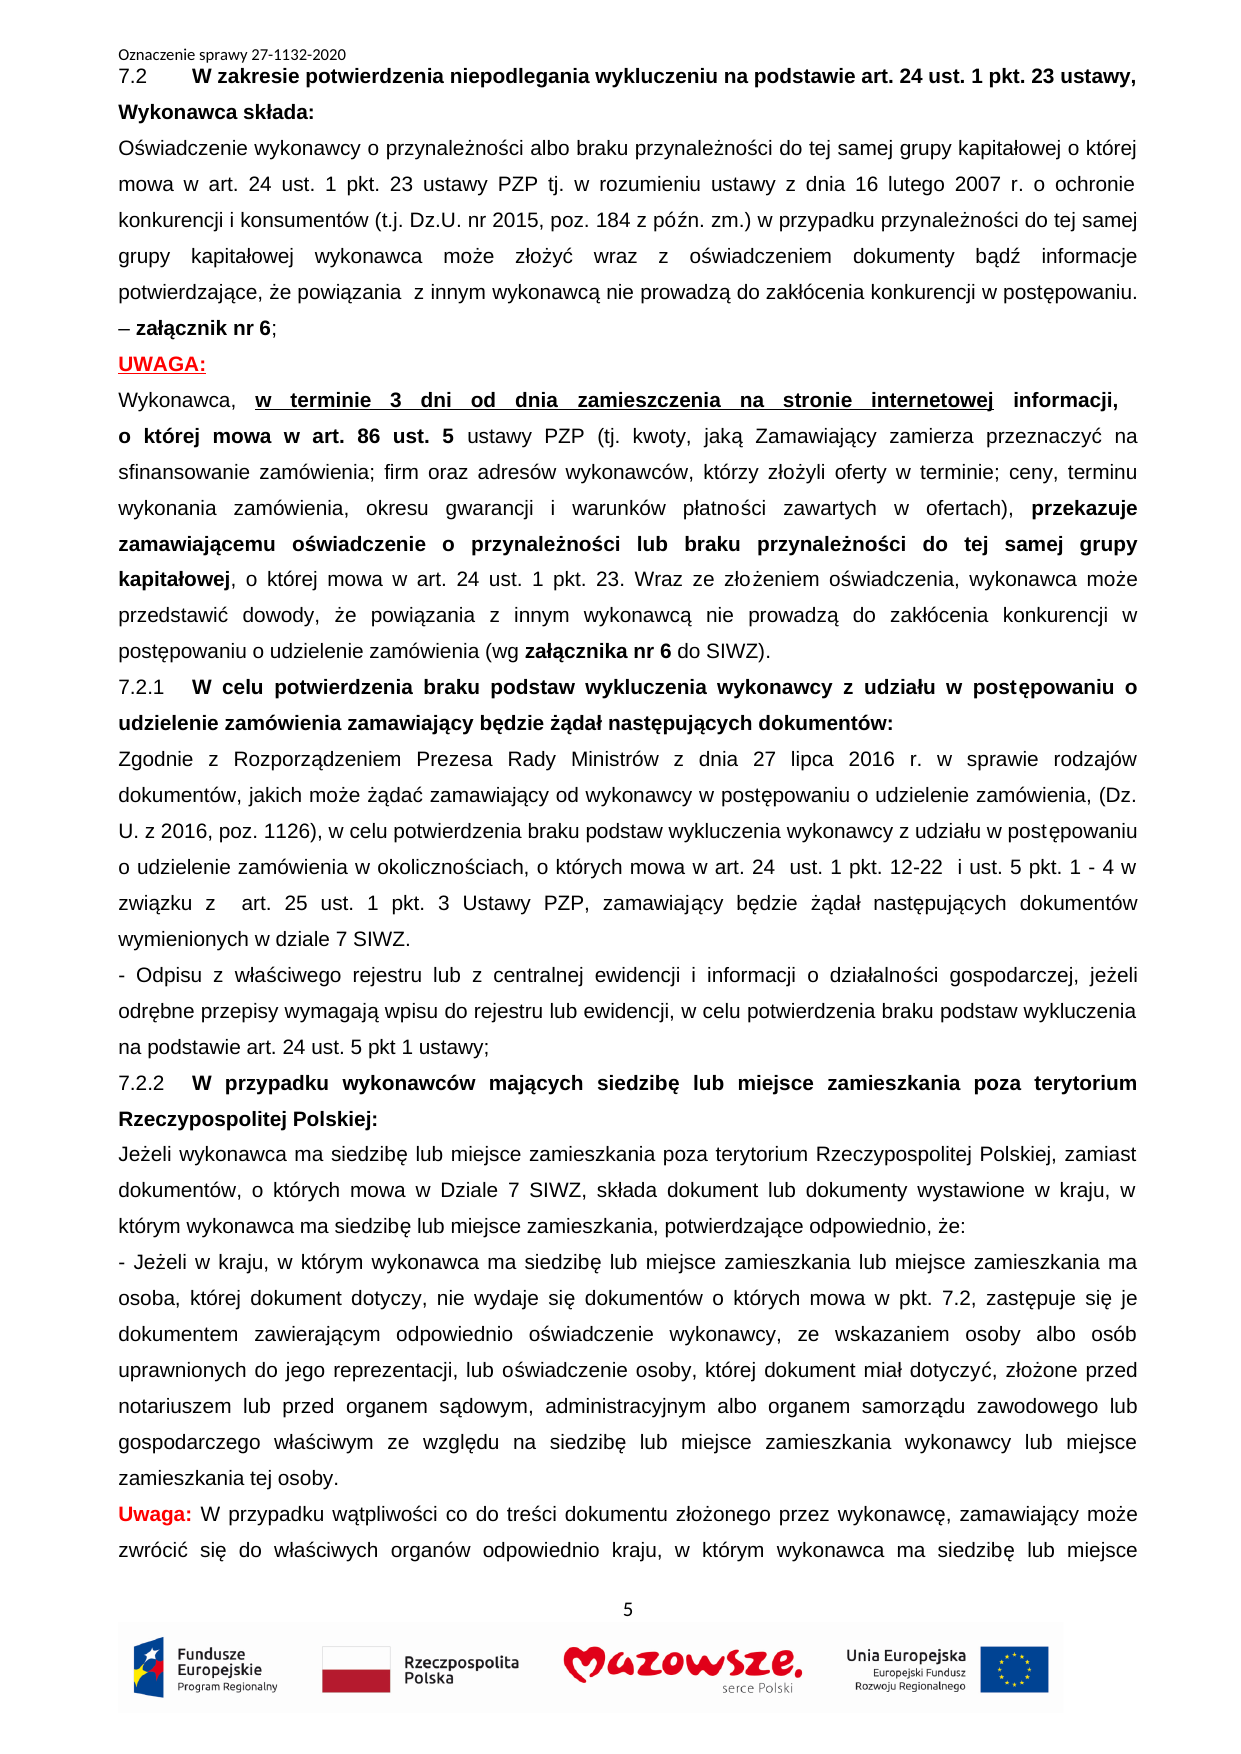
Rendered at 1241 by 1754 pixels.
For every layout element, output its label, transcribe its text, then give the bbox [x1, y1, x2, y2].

text - Jeżeli w kraju, w którym wykonawca ma siedzibę lub miejsce zamieszkania lub miejsce zamieszkania ma osoba, której dokument dotyczy, nie wydaje się dokumentów o których mowa w pkt. 7.2, zastępuje się je dokumentem zawierającym odpowiednio oświadczenie wykonawcy, ze wskazaniem osoby albo osób uprawnionych do jego reprezentacji, lub oświadczenie osoby, której dokument miał dotyczyć, złożone przed notariuszem lub przed organem sądowym, administracyjnym albo organem samorządu zawodowego lub gospodarczego właściwym ze względu na siedzibę lub miejsce zamieszkania wykonawcy lub miejsce zamieszkania tej osoby. [118, 1250, 1138, 1490]
text Jeżeli wykonawca ma siedzibę lub miejsce zamieszkania poza terytorium Rzeczypospolitej Polskiej, zamiast dokumentów, o których mowa w Dziale 7 SIWZ, składa dokument lub dokumenty wystawione w kraju, w którym wykonawca ma siedzibę lub miejsce zamieszkania, potwierdzające odpowiednio, że: [118, 1142, 1138, 1238]
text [118, 1502, 1138, 1562]
list - Odpisu z właściwego rejestru lub z centralnej ewidencji i informacji o działalności gospodarczej, jeżeli odrębne przepisy wymagają wpisu do rejestru lub ewidencji, w celu potwierdzenia braku podstaw wykluczenia na podstawie art. 24 ust. 5 pkt 1 ustawy; [118, 963, 1138, 1058]
picture [118, 1622, 1064, 1713]
text Wykonawca, w terminie 3 dni od dnia zamieszczenia na stronie internetowej informacji, o której mowa w art. 86 ust. 5 ustawy PZP (tj. kwoty, jaką Zamawiający zamierza przeznaczyć na sfinansowanie zamówienia; firm oraz adresów wykonawców, którzy złożyli oferty w terminie; ceny, terminu wykonania zamówienia, okresu gwarancji i warunków płatności zawartych w ofertach), przekazuje zamawiającemu oświadczenie o przynależności lub braku przynależności do tej samej grupy kapitałowej, o której mowa w art. 24 ust. 1 pkt. 23. Wraz ze złożeniem oświadczenia, wykonawca może przedstawić dowody, że powiązania z innym wykonawcą nie prowadzą do zakłócenia konkurencji w postępowaniu o udzielenie zamówienia (wg załącznika nr 6 do SIWZ). [118, 388, 1138, 663]
text UWAGA: [118, 352, 1138, 376]
list W zakresie potwierdzenia niepodlegania wykluczeniu na podstawie art. 24 ust. 1 pkt. 23 ustawy, Wykonawca składa: [118, 64, 1138, 124]
list W przypadku wykonawców mających siedzibę lub miejsce zamieszkania poza terytorium Rzeczypospolitej Polskiej: [118, 1070, 1138, 1130]
text Oświadczenie wykonawcy o przynależności albo braku przynależności do tej samej grupy kapitałowej o której mowa w art. 24 ust. 1 pkt. 23 ustawy PZP tj. w rozumieniu ustawy z dnia 16 lutego 2007 r. o ochronie konkurencji i konsumentów (t.j. Dz.U. nr 2015, poz. 184 z późn. zm.) w przypadku przynależności do tej samej grupy kapitałowej wykonawca może złożyć wraz z oświadczeniem dokumenty bądź informacje potwierdzające, że powiązania z innym wykonawcą nie prowadzą do zakłócenia konkurencji w postępowaniu. – załącznik nr 6; [118, 136, 1138, 340]
text Zgodnie z Rozporządzeniem Prezesa Rady Ministrów z dnia 27 lipca 2016 r. w sprawie rodzajów dokumentów, jakich może żądać zamawiający od wykonawcy w postępowaniu o udzielenie zamówienia, (Dz. U. z 2016, poz. 1126), w celu potwierdzenia braku podstaw wykluczenia wykonawcy z udziału w postępowaniu o udzielenie zamówienia w okolicznościach, o których mowa w art. 24 ust. 1 pkt. 12-22 i ust. 5 pkt. 1 - 4 w związku z art. 25 ust. 1 pkt. 3 Ustawy PZP, zamawiający będzie żądał następujących dokumentów wymienionych w dziale 7 SIWZ. [118, 747, 1138, 951]
list W celu potwierdzenia braku podstaw wykluczenia wykonawcy z udziału w postępowaniu o udzielenie zamówienia zamawiający będzie żądał następujących dokumentów: [118, 675, 1138, 735]
